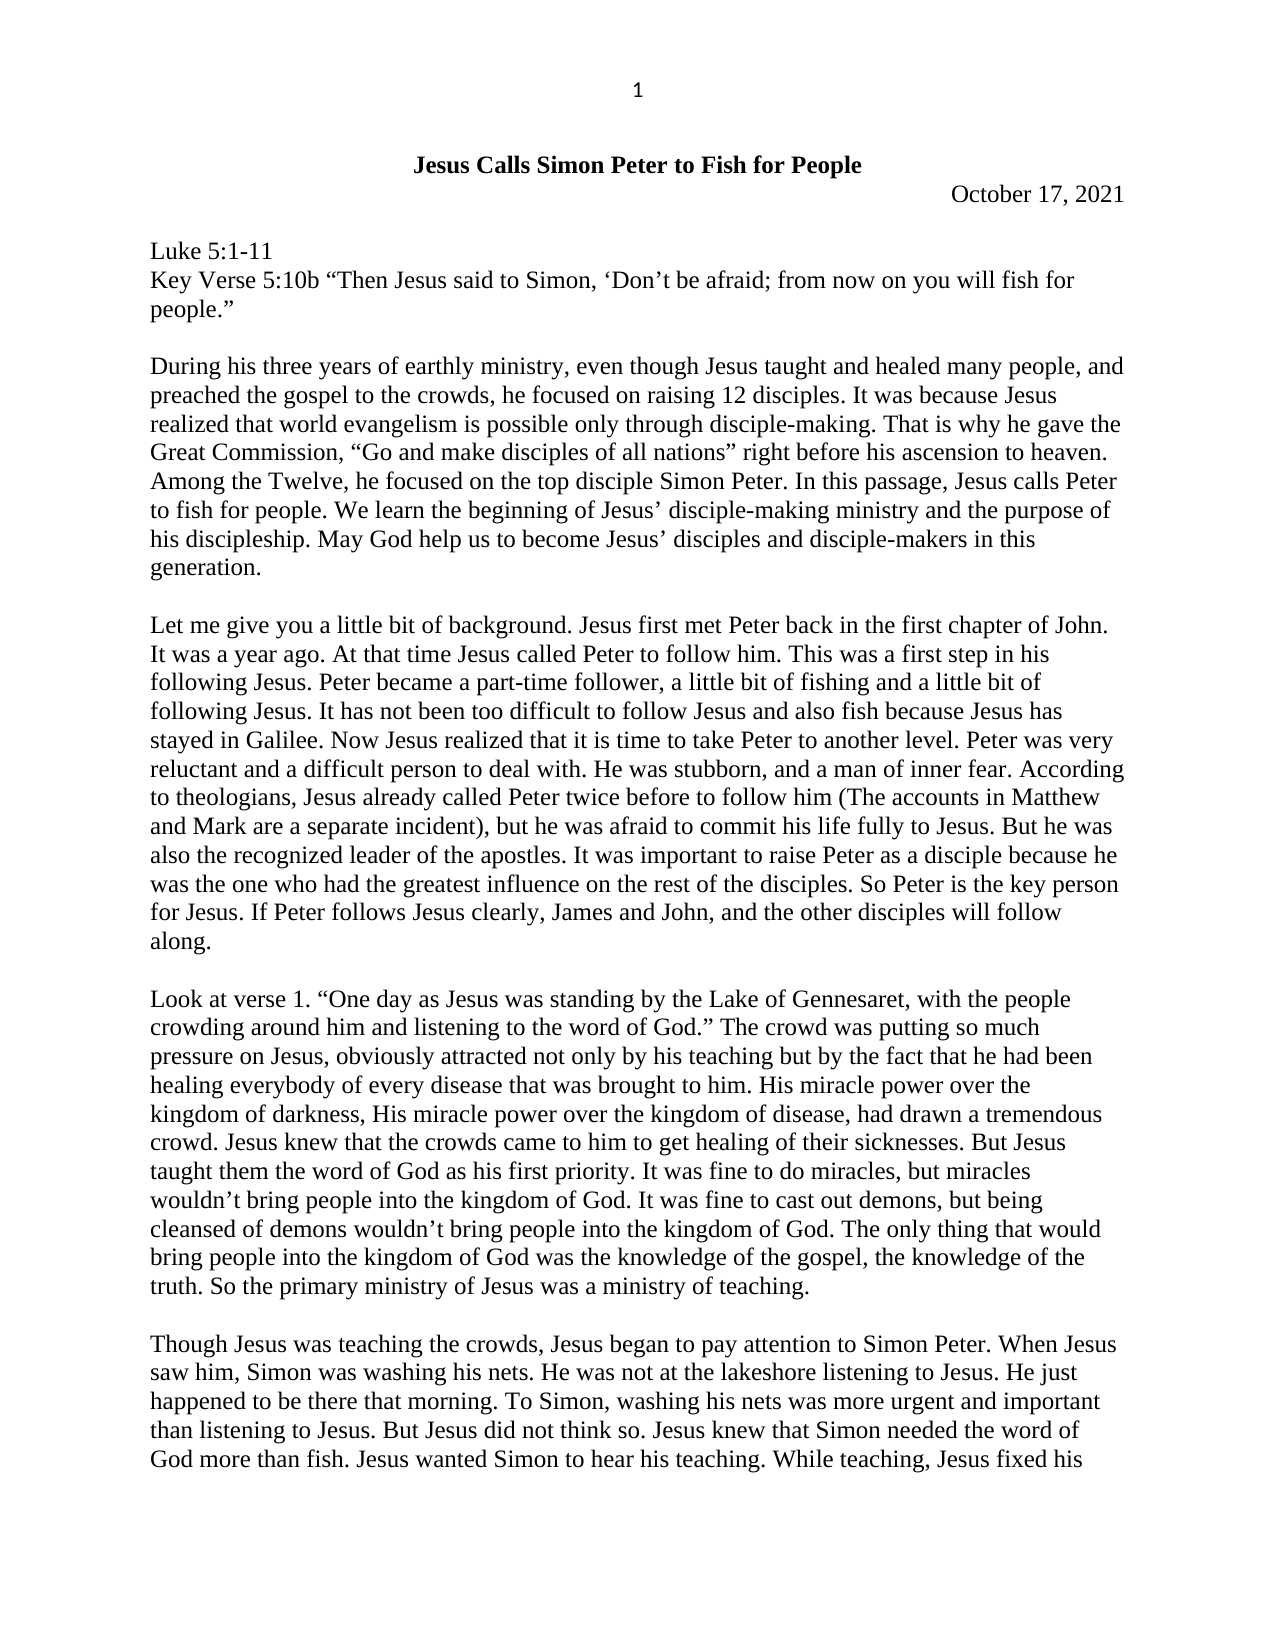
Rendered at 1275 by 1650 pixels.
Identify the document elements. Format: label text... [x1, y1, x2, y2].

text Key Verse 5:10b “Then Jesus said to Simon, ‘Don’t be afraid; from now on you will fish for people.” [150, 265, 1125, 322]
text Jesus Calls Simon Peter to Fish for People [150, 150, 1125, 179]
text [150, 1329, 1125, 1472]
text During his three years of earthly ministry, even though Jesus taught and healed many people, and preached the gospel to the crowds, he focused on raising 12 disciples. It was because Jesus realized that world evangelism is possible only through disciple-making. That is why he gave the Great Commission, “Go and make disciples of all nations” right before his ascension to heaven. Among the Twelve, he focused on the top disciple Simon Peter. In this passage, Jesus calls Peter to fish for people. We learn the beginning of Jesus’ disciple-making ministry and the purpose of his discipleship. May God help us to become Jesus’ disciples and disciple-makers in this generation. [150, 351, 1125, 581]
text Let me give you a little bit of background. Jesus first met Peter back in the first chapter of John. It was a year ago. At that time Jesus called Peter to follow him. This was a first step in his following Jesus. Peter became a part-time follower, a little bit of fishing and a little bit of following Jesus. It has not been too difficult to follow Jesus and also fish because Jesus has stayed in Galilee. Now Jesus realized that it is time to take Peter to another level. Peter was very reluctant and a difficult person to deal with. He was stubborn, and a man of inner fear. According to theologians, Jesus already called Peter twice before to follow him (The accounts in Matthew and Mark are a separate incident), but he was afraid to commit his life fully to Jesus. But he was also the recognized leader of the apostles. It was important to raise Peter as a disciple because he was the one who had the greatest influence on the rest of the disciples. So Peter is the key person for Jesus. If Peter follows Jesus clearly, James and John, and the other disciples will follow along. [150, 610, 1125, 955]
text Luke 5:1-11 [150, 236, 1125, 265]
text Look at verse 1. “One day as Jesus was standing by the Lake of Gennesaret, with the people crowding around him and listening to the word of God.” The crowd was putting so much pressure on Jesus, obviously attracted not only by his teaching but by the fact that he had been healing everybody of every disease that was brought to him. His miracle power over the kingdom of darkness, His miracle power over the kingdom of disease, had drawn a tremendous crowd. Jesus knew that the crowds came to him to get healing of their sicknesses. But Jesus taught them the word of God as his first priority. It was fine to do miracles, but miracles wouldn’t bring people into the kingdom of God. It was fine to cast out demons, but being cleansed of demons wouldn’t bring people into the kingdom of God. The only thing that would bring people into the kingdom of God was the knowledge of the gospel, the knowledge of the truth. So the primary ministry of Jesus was a ministry of teaching. [150, 984, 1125, 1300]
text October 17, 2021 [150, 179, 1125, 207]
